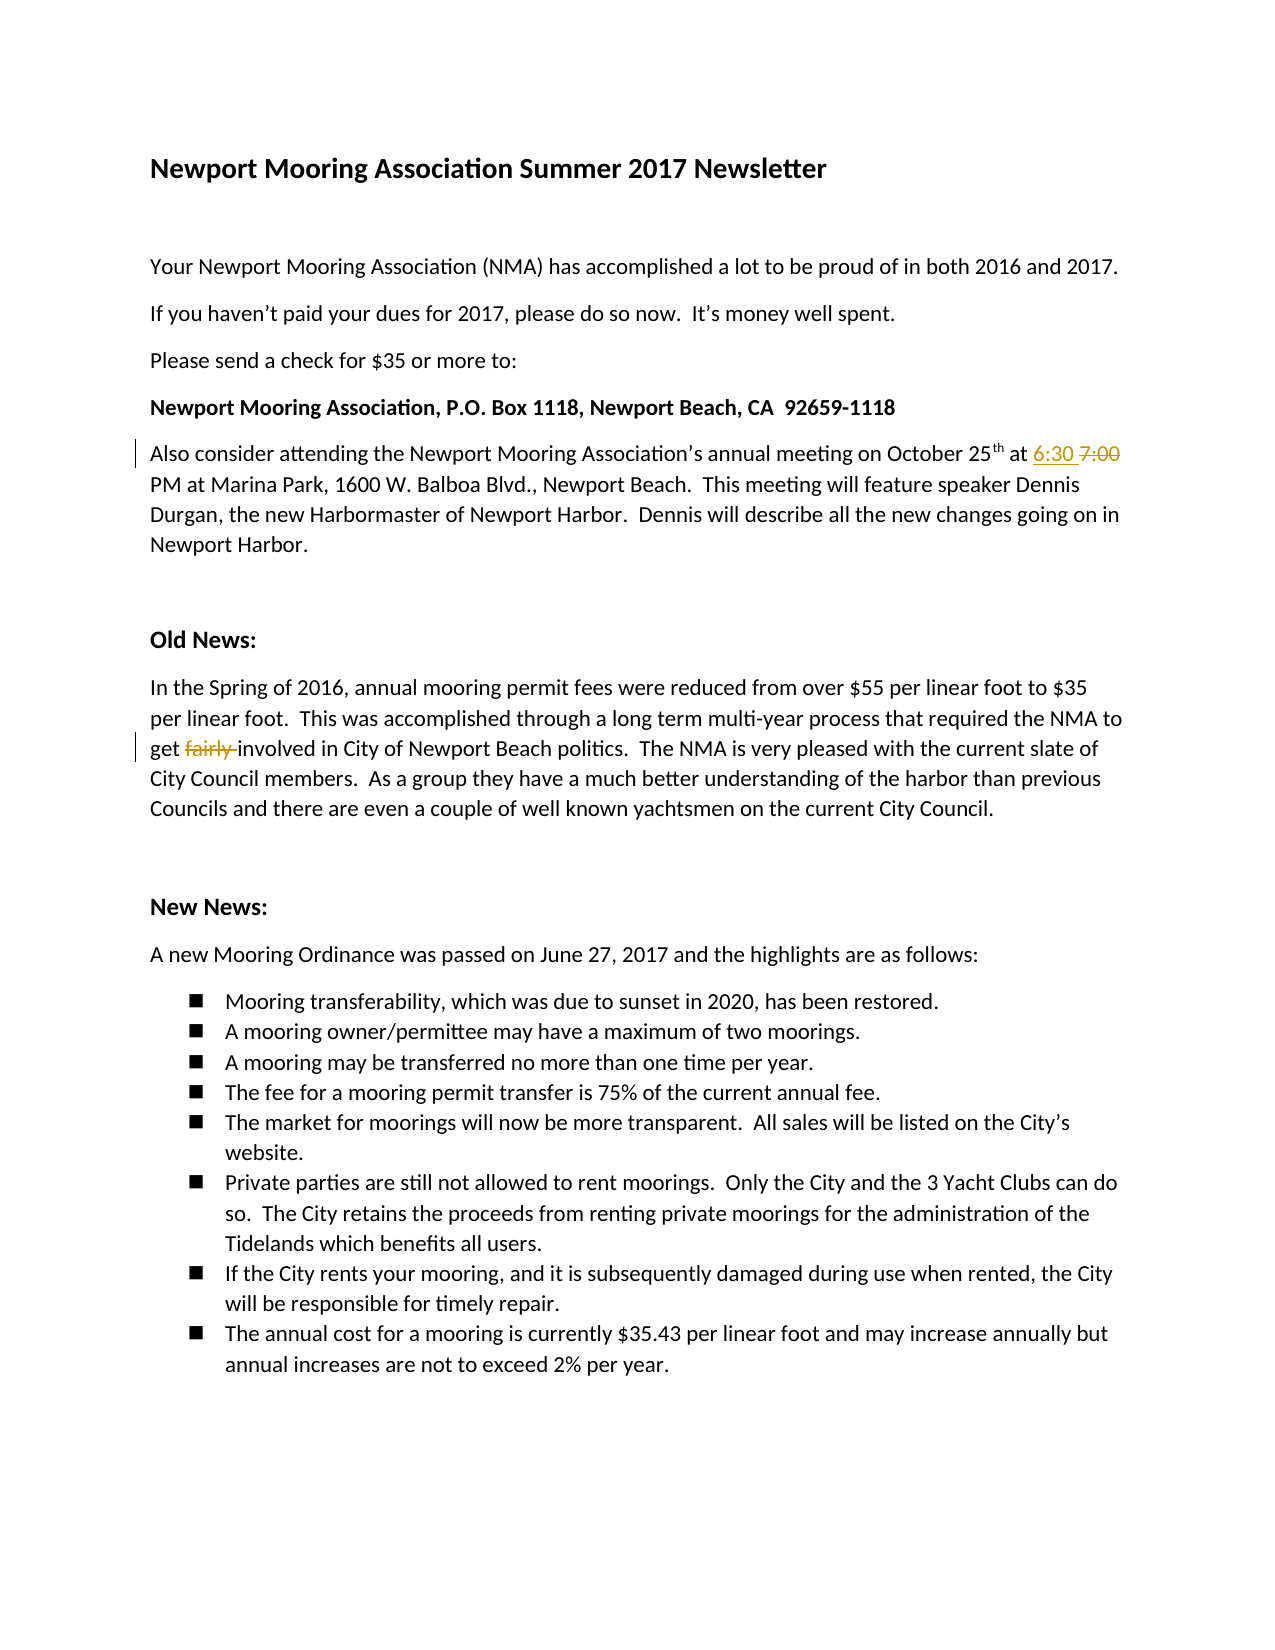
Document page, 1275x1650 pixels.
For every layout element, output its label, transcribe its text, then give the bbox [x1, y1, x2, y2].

list The market for moorings will now be more transparent. All sales will be listed on the City’s website. [187, 1108, 1125, 1166]
list Mooring transferability, which was due to sunset in 2020, has been restored. [187, 987, 1125, 1015]
list The annual cost for a mooring is currently $35.43 per linear foot and may increase annually but annual increases are not to exceed 2% per year. [187, 1319, 1125, 1378]
text If you haven’t paid your dues for 2017, please do so now. It’s money well spent. [150, 299, 1125, 327]
list The fee for a mooring permit transfer is 75% of the current annual fee. [187, 1078, 1125, 1106]
text Newport Mooring Association Summer 2017 Newsletter [150, 150, 1125, 186]
list A mooring may be transferred no more than one time per year. [187, 1048, 1125, 1076]
list If the City rents your mooring, and it is subsequently damaged during use when rented, the City will be responsible for timely repair. [187, 1259, 1125, 1317]
text New News: [150, 891, 1125, 921]
text A new Mooring Ordinance was passed on June 27, 2017 and the highlights are as follows: [150, 940, 1125, 968]
list Private parties are still not allowed to rent moorings. Only the City and the 3 Yacht Clubs can do so. The City retains the proceeds from renting private moorings for the administration of the Tidelands which benefits all users. [187, 1168, 1125, 1257]
list A mooring owner/permittee may have a maximum of two moorings. [187, 1017, 1125, 1045]
text In the Spring of 2016, annual mooring permit fees were reduced from over $55 per linear foot to $35 per linear foot. This was accomplished through a long term multi-year process that required the NMA to get involved in City of Newport Beach politics. The NMA is very pleased with the current slate of City Council members. As a group they have a much better understanding of the harbor than previous Councils and there are even a couple of well known yachtsmen on the current City Council. [150, 673, 1125, 822]
text Please send a check for $35 or more to: [150, 346, 1125, 374]
text Also consider attending the Newport Mooring Association’s annual meeting on October 25th at PM at Marina Park, 1600 W. Balboa Blvd., Newport Beach. This meeting will feature speaker Dennis Durgan, the new Harbormaster of Newport Harbor. Dennis will describe all the new changes going on in Newport Harbor. [150, 439, 1125, 558]
text Old News: [150, 624, 1125, 654]
text Newport Mooring Association, P.O. Box 1118, Newport Beach, CA 92659-1118 [150, 393, 1125, 421]
text Your Newport Mooring Association (NMA) has accomplished a lot to be proud of in both 2016 and 2017. [150, 252, 1125, 280]
